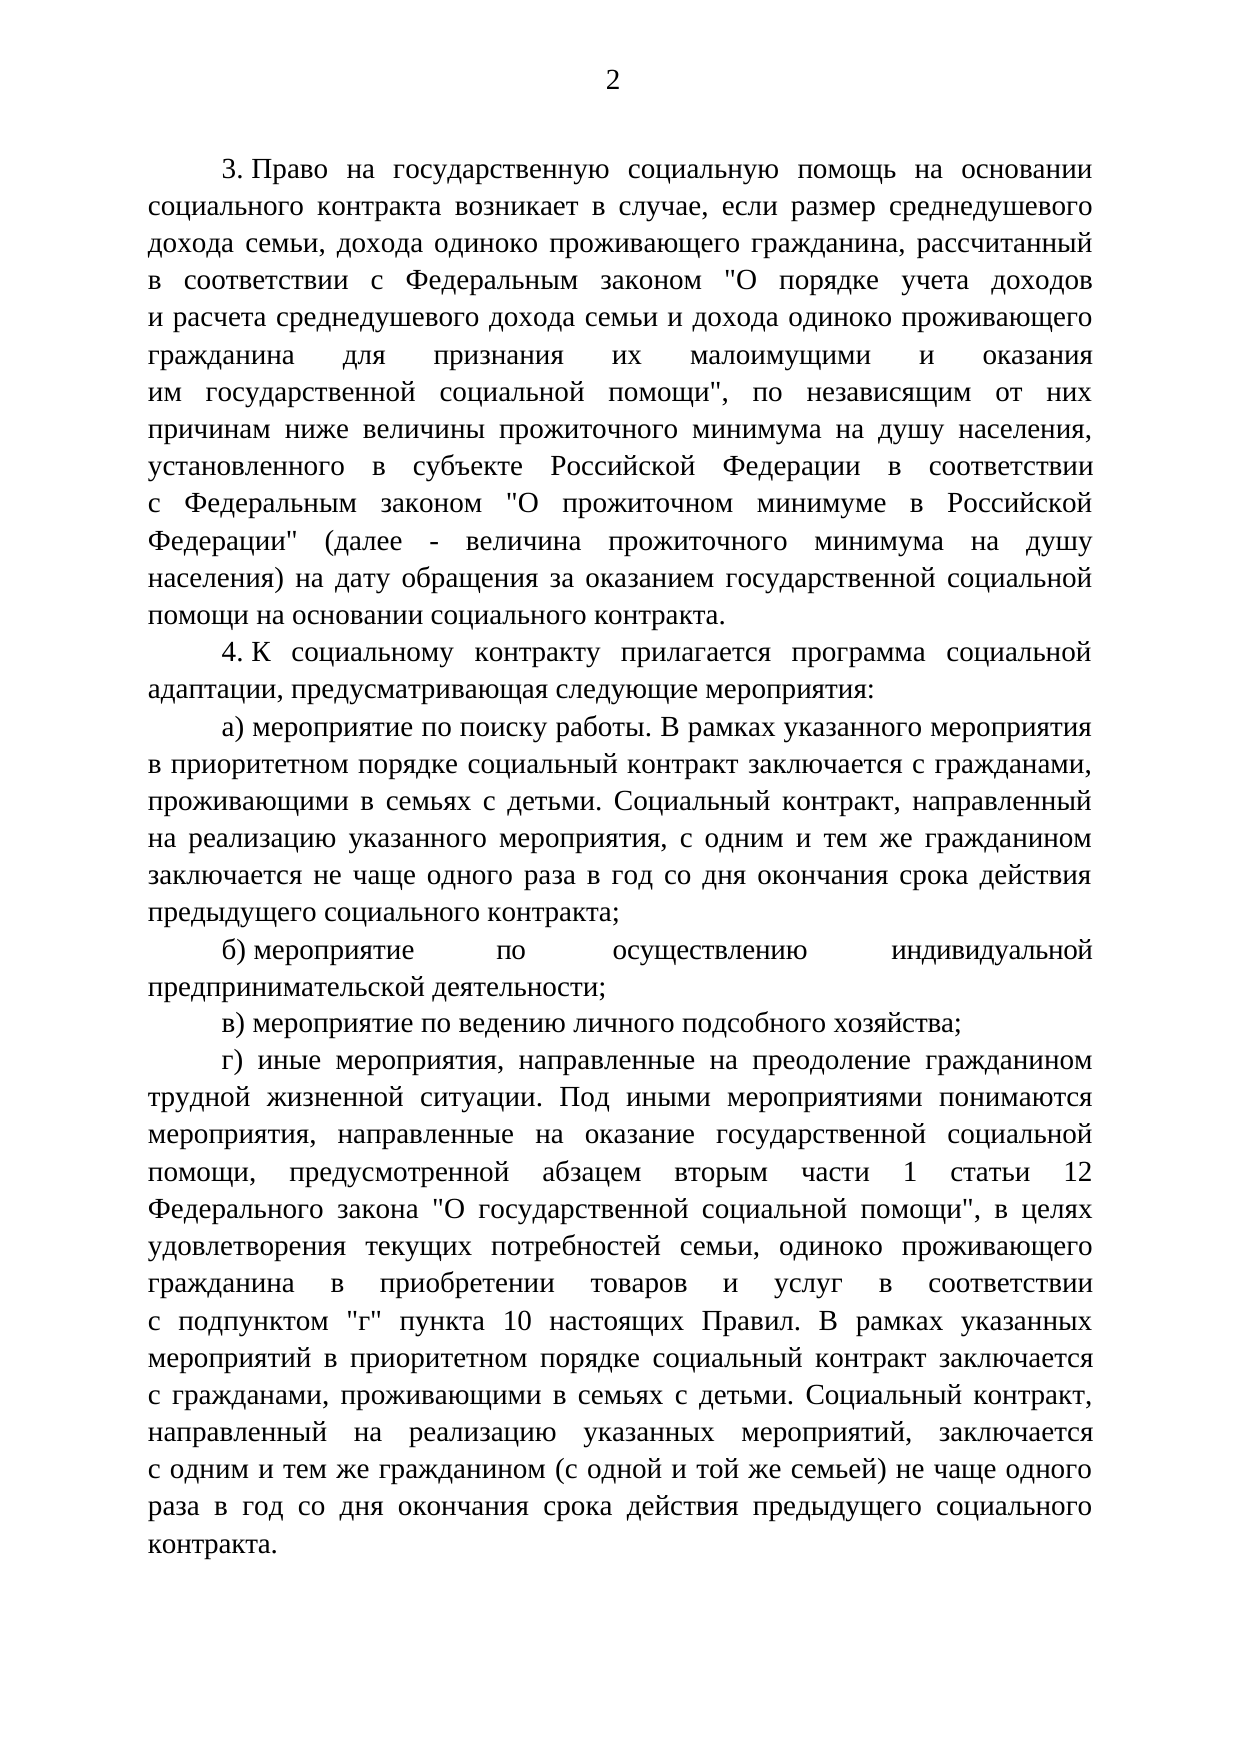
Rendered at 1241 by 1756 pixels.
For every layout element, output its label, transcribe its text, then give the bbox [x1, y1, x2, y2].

text в) мероприятие по ведению личного подсобного хозяйства; [221, 1006, 1115, 1039]
list Право на государственную социальную помощь на основании социального контракта возникает в случае, если размер среднедушевого дохода семьи, дохода одиноко проживающего гражданина, рассчитанный в соответствии с Федеральным законом "О порядке учета доходов и расчета среднедушевого дохода семьи и дохода одиноко проживающего гражданина для признания их малоимущими и оказания им государственной социальной помощи", по независящим от них причинам ниже величины прожиточного минимума на душу населения, установленного в субъекте Российской Федерации в соответствии с Федеральным законом "О прожиточном минимуме в Российской Федерации" (далее - величина прожиточного минимума на душу населения) на дату обращения за оказанием государственной социальной помощи на основании социального контракта. [148, 151, 1093, 631]
text а) мероприятие по поиску работы. В рамках указанного мероприятия в приоритетном порядке социальный контракт заключается с гражданами, проживающими в семьях с детьми. Социальный контракт, направленный на реализацию указанного мероприятия, с одним и тем же гражданином заключается не чаще одного раза в год со дня окончания срока действия предыдущего социального контракта; [148, 709, 1093, 928]
text г) иные мероприятия, направленные на преодоление гражданином трудной жизненной ситуации. Под иными мероприятиями понимаются мероприятия, направленные на оказание государственной социальной помощи, предусмотренной абзацем вторым части 1 статьи 12 Федерального закона "О государственной социальной помощи", в целях удовлетворения текущих потребностей семьи, одиноко проживающего гражданина в приобретении товаров и услуг в соответствии с подпунктом "г" пункта 10 настоящих Правил. В рамках указанных мероприятий в приоритетном порядке социальный контракт заключается с гражданами, проживающими в семьях с детьми. Социальный контракт, направленный на реализацию указанных мероприятий, заключается с одним и тем же гражданином (с одной и той же семьей) не чаще одного раза в год со дня окончания срока действия предыдущего социального контракта. [148, 1042, 1093, 1559]
text б) мероприятие по осуществлению индивидуальной предпринимательской деятельности; [148, 932, 1093, 1002]
list К социальному контракту прилагается программа социальной адаптации, предусматривающая следующие мероприятия: [148, 634, 1092, 705]
